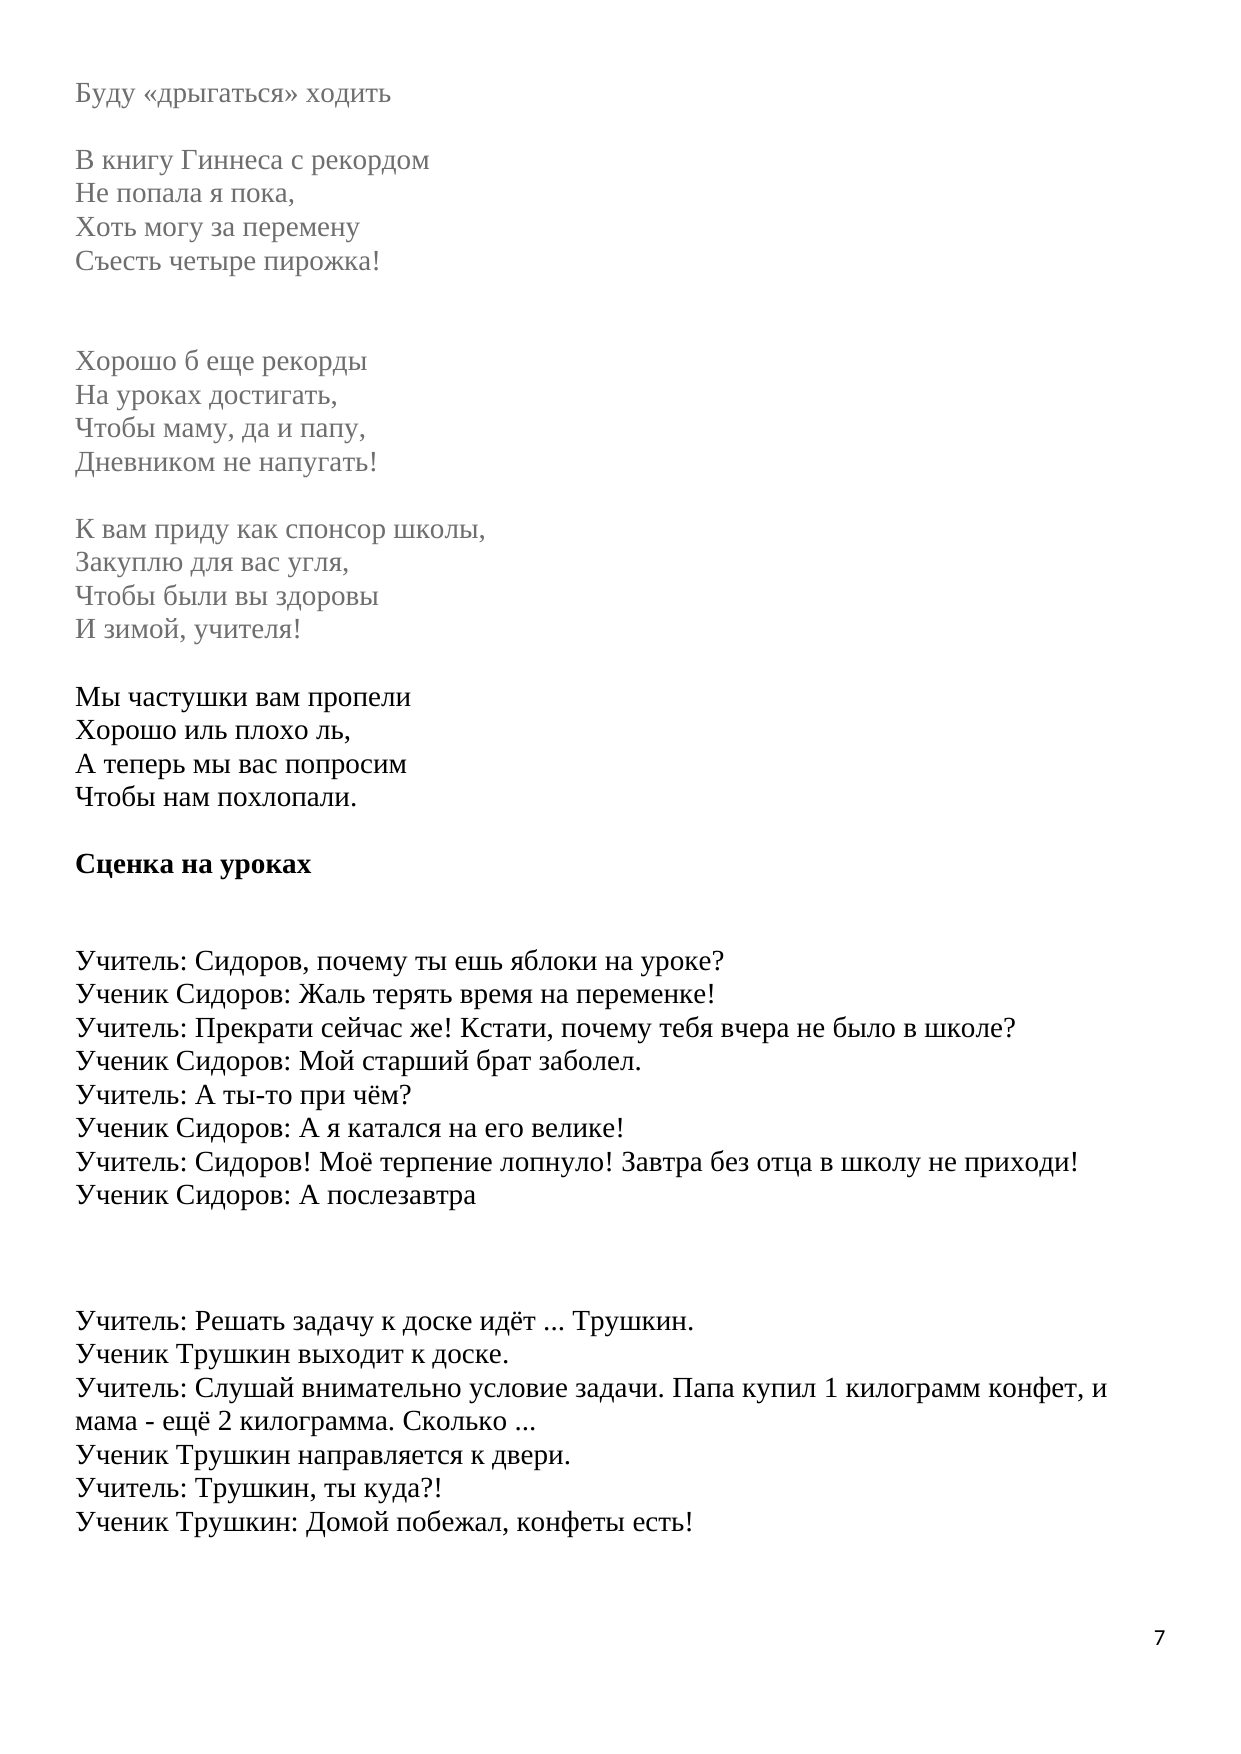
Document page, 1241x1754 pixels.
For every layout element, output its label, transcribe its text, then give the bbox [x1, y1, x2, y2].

text Хоть могу за перемену [75, 209, 1165, 243]
text Хорошо иль плохо ль, [75, 712, 1165, 746]
text Закуплю для вас угля, [75, 544, 1165, 578]
text Буду «дрыгаться» ходить [75, 75, 1165, 108]
text Не попала я пока, [75, 176, 1165, 209]
text Учитель: Решать задачу к доске идёт ... Трушкин. Ученик Трушкин выходит к доске. Учитель: Слушай внимательно условие задачи. Папа купил 1 килограмм конфет, и мама - ещё 2 килограмма. Сколько ... Ученик Трушкин направляется к двери. Учитель: Трушкин, ты куда?! Ученик Трушкин: Домой побежал, конфеты есть! [75, 1303, 1165, 1538]
text Мы частушки вам пропели [75, 679, 1165, 712]
text Съесть четыре пирожка! [75, 243, 1165, 276]
text Чтобы были вы здоровы [75, 578, 1165, 612]
text Хорошо б еще рекорды [75, 343, 1165, 377]
text К вам приду как спонсор школы, [75, 511, 1165, 544]
text Сценка на уроках [75, 846, 1165, 880]
text Дневником не напугать! [75, 444, 1165, 477]
text Чтобы маму, да и папу, [75, 410, 1165, 444]
text В книгу Гиннеса с рекордом [75, 142, 1165, 176]
text А теперь мы вас попросим [75, 746, 1165, 779]
text Учитель: Сидоров, почему ты ешь яблоки на уроке? Ученик Сидоров: Жаль терять время на переменке! Учитель: Прекрати сейчас же! Кстати, почему тебя вчера не было в школе? Ученик Сидоров: Мой старший брат заболел. Учитель: А ты-то при чём? Ученик Сидоров: А я катался на его велике! Учитель: Сидоров! Моё терпение лопнуло! Завтра без отца в школу не приходи! Ученик Сидоров: А послезавтра [75, 943, 1165, 1211]
text И зимой, учителя! [75, 612, 1165, 645]
text На уроках достигать, [75, 377, 1165, 410]
text Чтобы нам похлопали. [75, 779, 1165, 813]
